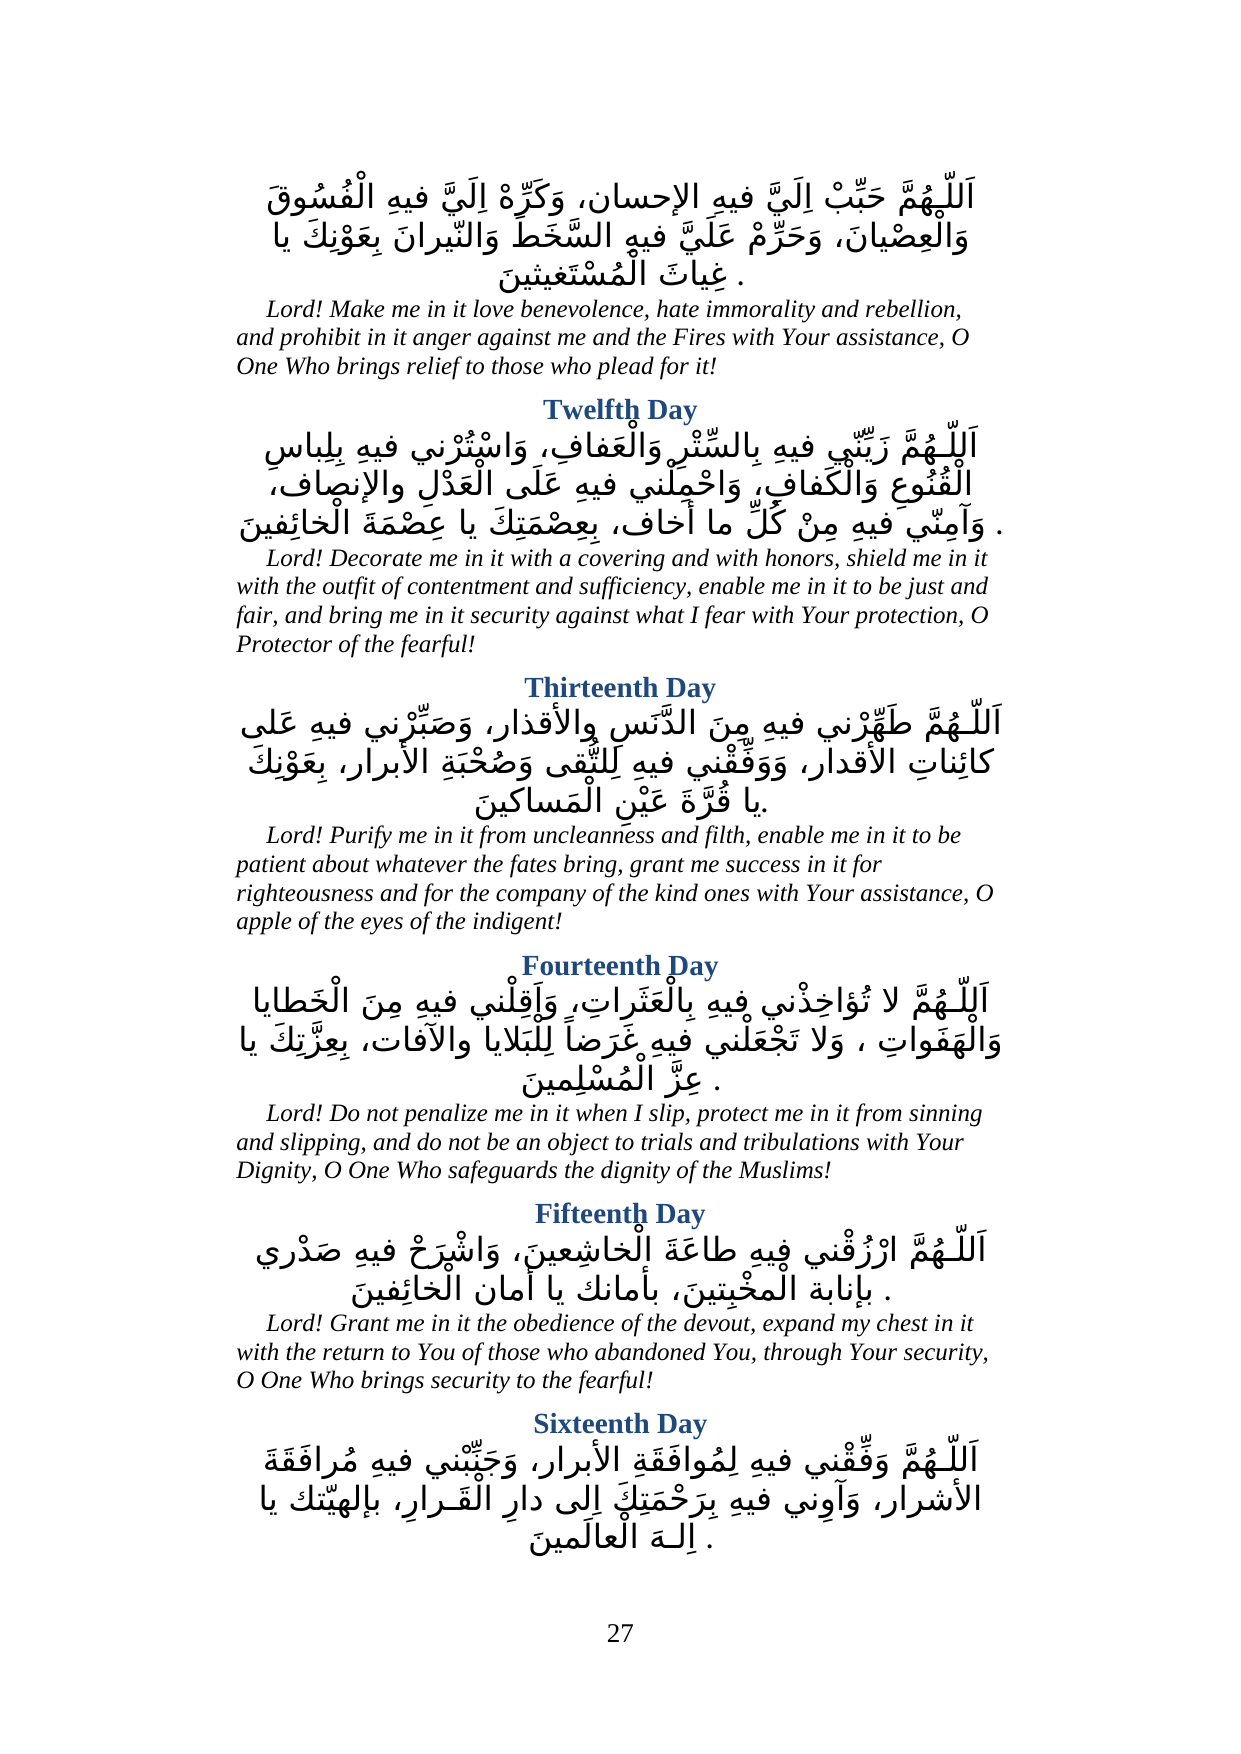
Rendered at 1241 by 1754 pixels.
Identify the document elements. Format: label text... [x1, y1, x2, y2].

text اَللّـهُمَّ وَفِّقْني فيهِ لِمُوافَقَةِ الأبرار، وَجَنِّبْني فيهِ مُرافَقَةَ الأشرار، وَآوِني فيهِ بِرَحْمَتِكَ اِلى دارِ الْقَـرارِ، بإلهيّتك يا اِلـهَ الْعالَمينَ . [236, 1440, 1004, 1557]
text اَللّـهُمَّ ارْزُقْني فيهِ طاعَةَ الْخاشِعينَ، وَاشْرَحْ فيهِ صَدْري بإنابة الْمخْبِتينَ، بأمانك يا أمان الْخائِفينَ . [236, 1230, 1004, 1308]
text Lord! Purify me in it from uncleanness and filth, enable me in it to be patient about whatever the fates bring, grant me success in it for righteousness and for the company of the kind ones with Your assistance, O apple of the eyes of the indigent! [236, 820, 1004, 935]
subtitle Fourteenth Day [236, 948, 1004, 981]
subtitle Twelfth Day [236, 392, 1004, 426]
text Lord! Make me in it love benevolence, hate immorality and rebellion, and prohibit in it anger against me and the Fires with Your assistance, O One Who brings relief to those who plead for it! [236, 294, 1004, 380]
text اَللّـهُمَّ طَهِّرْني فيهِ مِنَ الدَّنَسِ والأقذار، وَصَبِّرْني فيهِ عَلى كائِناتِ الأقدار، وَوَفِّقْني فيهِ لِلتُّقى وَصُحْبَةِ الأبرار، بِعَوْنِكَ يا قُرَّةَ عَيْنِ الْمَساكينَ. [236, 704, 1004, 820]
subtitle Fifteenth Day [236, 1197, 1004, 1230]
text اَللّـهُمَّ حَبِّبْ اِلَيَّ فيهِ الإحسان، وَكَرِّهْ اِلَيَّ فيهِ الْفُسُوقَ وَالْعِصْيانَ، وَحَرِّمْ عَلَيَّ فيهِ السَّخَطَ وَالنّيرانَ بِعَوْنِكَ يا غِياثَ الْمُسْتَغيثينَ . [236, 177, 1004, 294]
subtitle Sixteenth Day [236, 1407, 1004, 1440]
text اَللّـهُمَّ لا تُؤاخِذْني فيهِ بِالْعَثَراتِ، وَاَقِلْني فيهِ مِنَ الْخَطايا وَالْهَفَواتِ ، وَلا تَجْعَلْني فيهِ غَرَضاً لِلْبَلايا والآفات، بِعِزَّتِكَ يا عِزَّ الْمُسْلِمينَ . [236, 981, 1004, 1098]
text Lord! Do not penalize me in it when I slip, protect me in it from sinning and slipping, and do not be an object to trials and tribulations with Your Dignity, O One Who safeguards the dignity of the Muslims! [236, 1098, 1004, 1184]
text Lord! Decorate me in it with a covering and with honors, shield me in it with the outfit of contentment and sufficiency, enable me in it to be just and fair, and bring me in it security against what I fear with Your protection, O Protector of the fearful! [236, 543, 1004, 658]
text اَللّـهُمَّ زَيِّنّي فيهِ بِالسِّتْرِ وَالْعَفافِ، وَاسْتُرْني فيهِ بِلِباسِ الْقُنُوعِ وَالْكَفافِ، وَاحْمِلْني فيهِ عَلَى الْعَدْلِ والإنصاف، وَآمِنّي فيهِ مِنْ كُلِّ ما أخاف، بِعِصْمَتِكَ يا عِصْمَةَ الْخائِفينَ . [236, 426, 1004, 543]
text Lord! Grant me in it the obedience of the devout, expand my chest in it with the return to You of those who abandoned You, through Your security, O One Who brings security to the fearful! [236, 1308, 1004, 1394]
subtitle Thirteenth Day [236, 670, 1004, 704]
